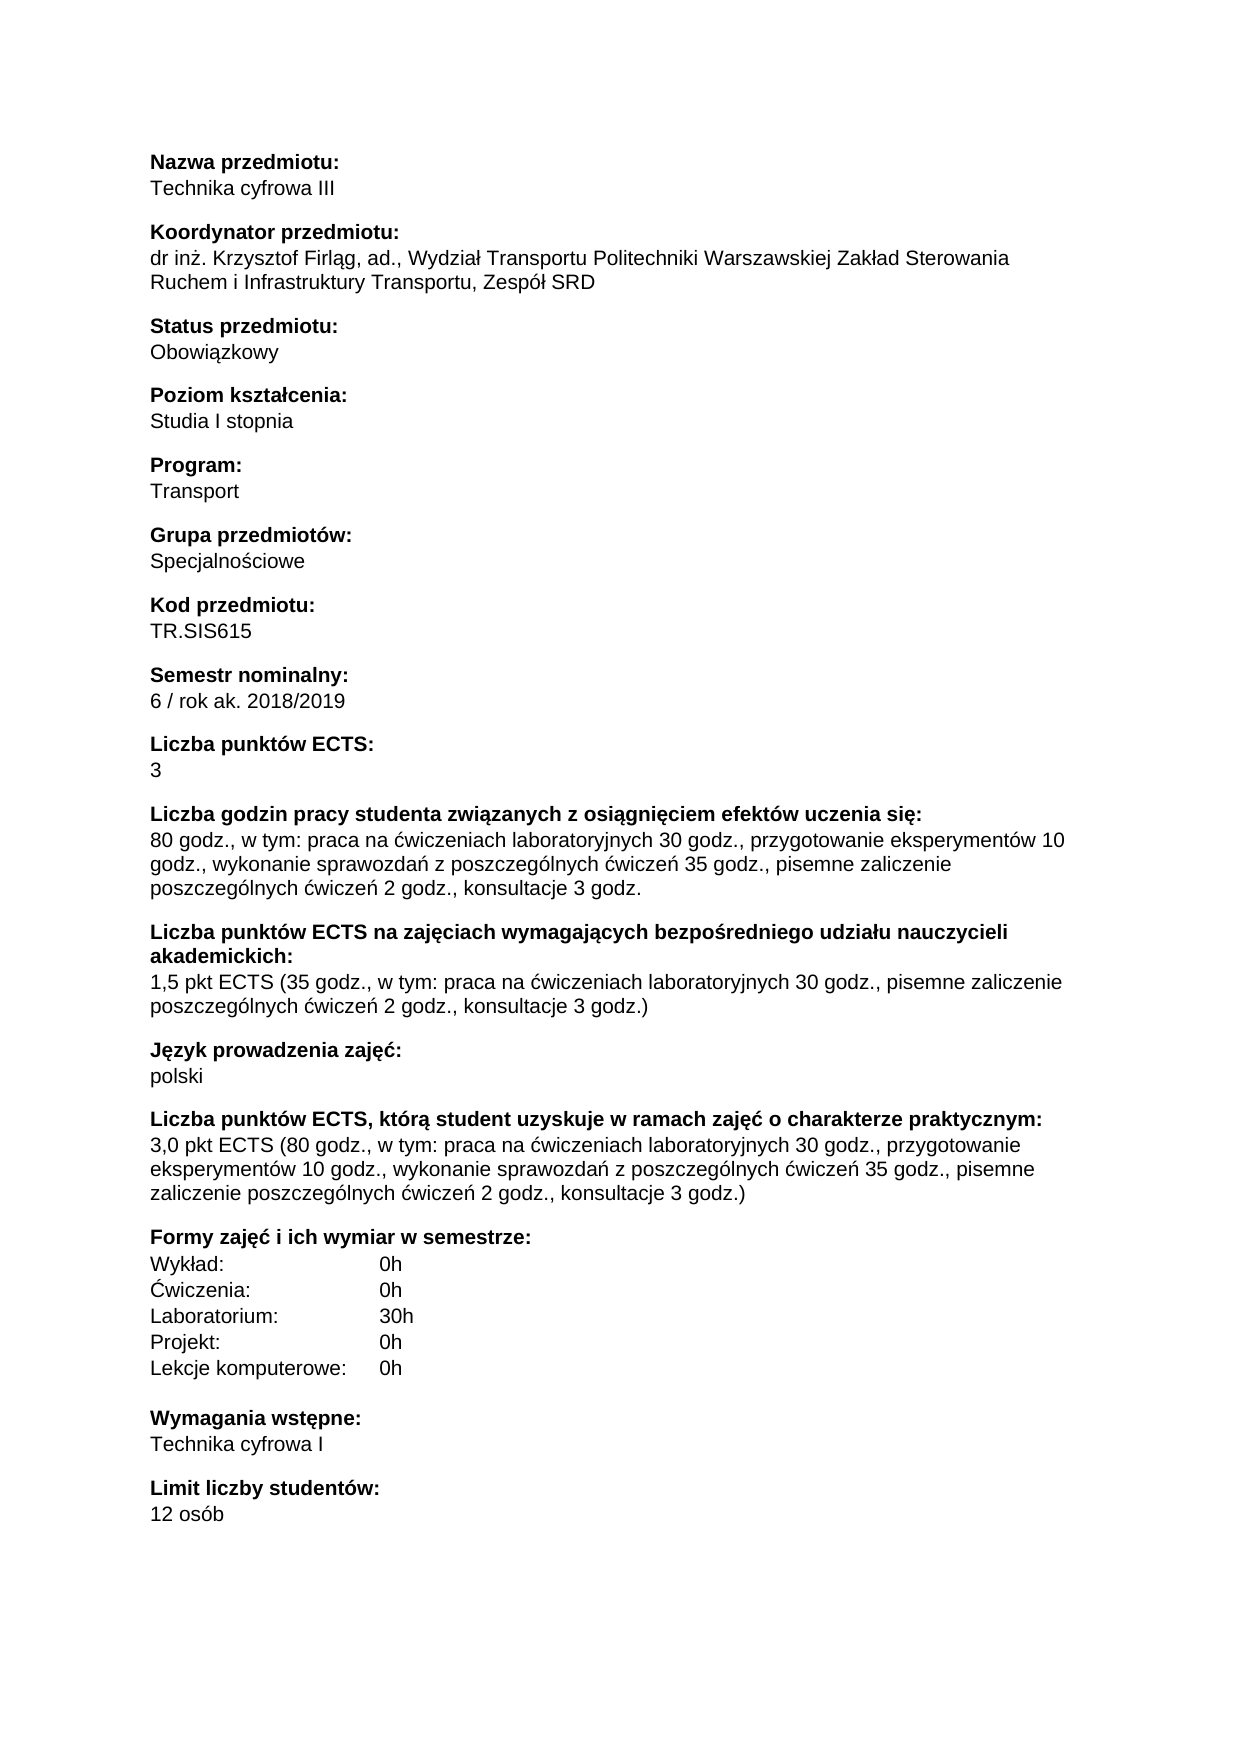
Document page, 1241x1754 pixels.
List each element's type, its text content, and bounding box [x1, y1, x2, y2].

text Technika cyfrowa III [150, 176, 1090, 200]
text Język prowadzenia zajęć: [150, 1037, 1090, 1061]
text Status przedmiotu: [150, 313, 1090, 337]
table_cell 0h [369, 1354, 597, 1380]
text Poziom kształcenia: [150, 383, 1090, 407]
text Nazwa przedmiotu: [150, 150, 1090, 174]
text TR.SIS615 [150, 619, 1090, 643]
text Specjalnościowe [150, 549, 1090, 573]
table_cell Lekcje komputerowe: [140, 1356, 367, 1380]
table_cell 0h [369, 1276, 597, 1302]
text Limit liczby studentów: [150, 1476, 1090, 1499]
table_header 0h [369, 1252, 597, 1276]
text Liczba punktów ECTS, którą student uzyskuje w ramach zajęć o charakterze praktycznym: [150, 1107, 1090, 1131]
table_header Wykład: [140, 1252, 367, 1276]
text Obowiązkowy [150, 339, 1090, 363]
text 80 godz., w tym: praca na ćwiczeniach laboratoryjnych 30 godz., przygotowanie eksperymentów 10 godz., wykonanie sprawozdań z poszczególnych ćwiczeń 35 godz., pisemne zaliczenie poszczególnych ćwiczeń 2 godz., konsultacje 3 godz. [150, 828, 1090, 900]
text Wymagania wstępne: [150, 1406, 1090, 1430]
table_cell Projekt: [140, 1330, 367, 1354]
text Program: [150, 453, 1090, 477]
text 6 / rok ak. 2018/2019 [150, 688, 1090, 712]
text 12 osób [150, 1502, 1090, 1526]
table_cell 30h [369, 1302, 597, 1328]
table_cell 0h [369, 1328, 597, 1354]
text polski [150, 1063, 1090, 1087]
text Technika cyfrowa I [150, 1432, 1090, 1456]
table_cell Laboratorium: [140, 1304, 367, 1328]
text 1,5 pkt ECTS (35 godz., w tym: praca na ćwiczeniach laboratoryjnych 30 godz., pisemne zaliczenie poszczególnych ćwiczeń 2 godz., konsultacje 3 godz.) [150, 970, 1090, 1018]
text Liczba punktów ECTS: [150, 732, 1090, 756]
text Liczba punktów ECTS na zajęciach wymagających bezpośredniego udziału nauczycieli akademickich: [150, 920, 1090, 968]
text Studia I stopnia [150, 409, 1090, 433]
text 3 [150, 758, 1090, 782]
text Koordynator przedmiotu: [150, 220, 1090, 244]
text Formy zajęć i ich wymiar w semestrze: [150, 1225, 1090, 1249]
table_cell Ćwiczenia: [140, 1278, 367, 1302]
text dr inż. Krzysztof Firląg, ad., Wydział Transportu Politechniki Warszawskiej Zakład Sterowania Ruchem i Infrastruktury Transportu, Zespół SRD [150, 246, 1090, 294]
text Semestr nominalny: [150, 662, 1090, 686]
text Grupa przedmiotów: [150, 523, 1090, 547]
text Liczba godzin pracy studenta związanych z osiągnięciem efektów uczenia się: [150, 802, 1090, 826]
text Kod przedmiotu: [150, 593, 1090, 617]
text 3,0 pkt ECTS (80 godz., w tym: praca na ćwiczeniach laboratoryjnych 30 godz., przygotowanie eksperymentów 10 godz., wykonanie sprawozdań z poszczególnych ćwiczeń 35 godz., pisemne zaliczenie poszczególnych ćwiczeń 2 godz., konsultacje 3 godz.) [150, 1133, 1090, 1205]
text Transport [150, 479, 1090, 503]
